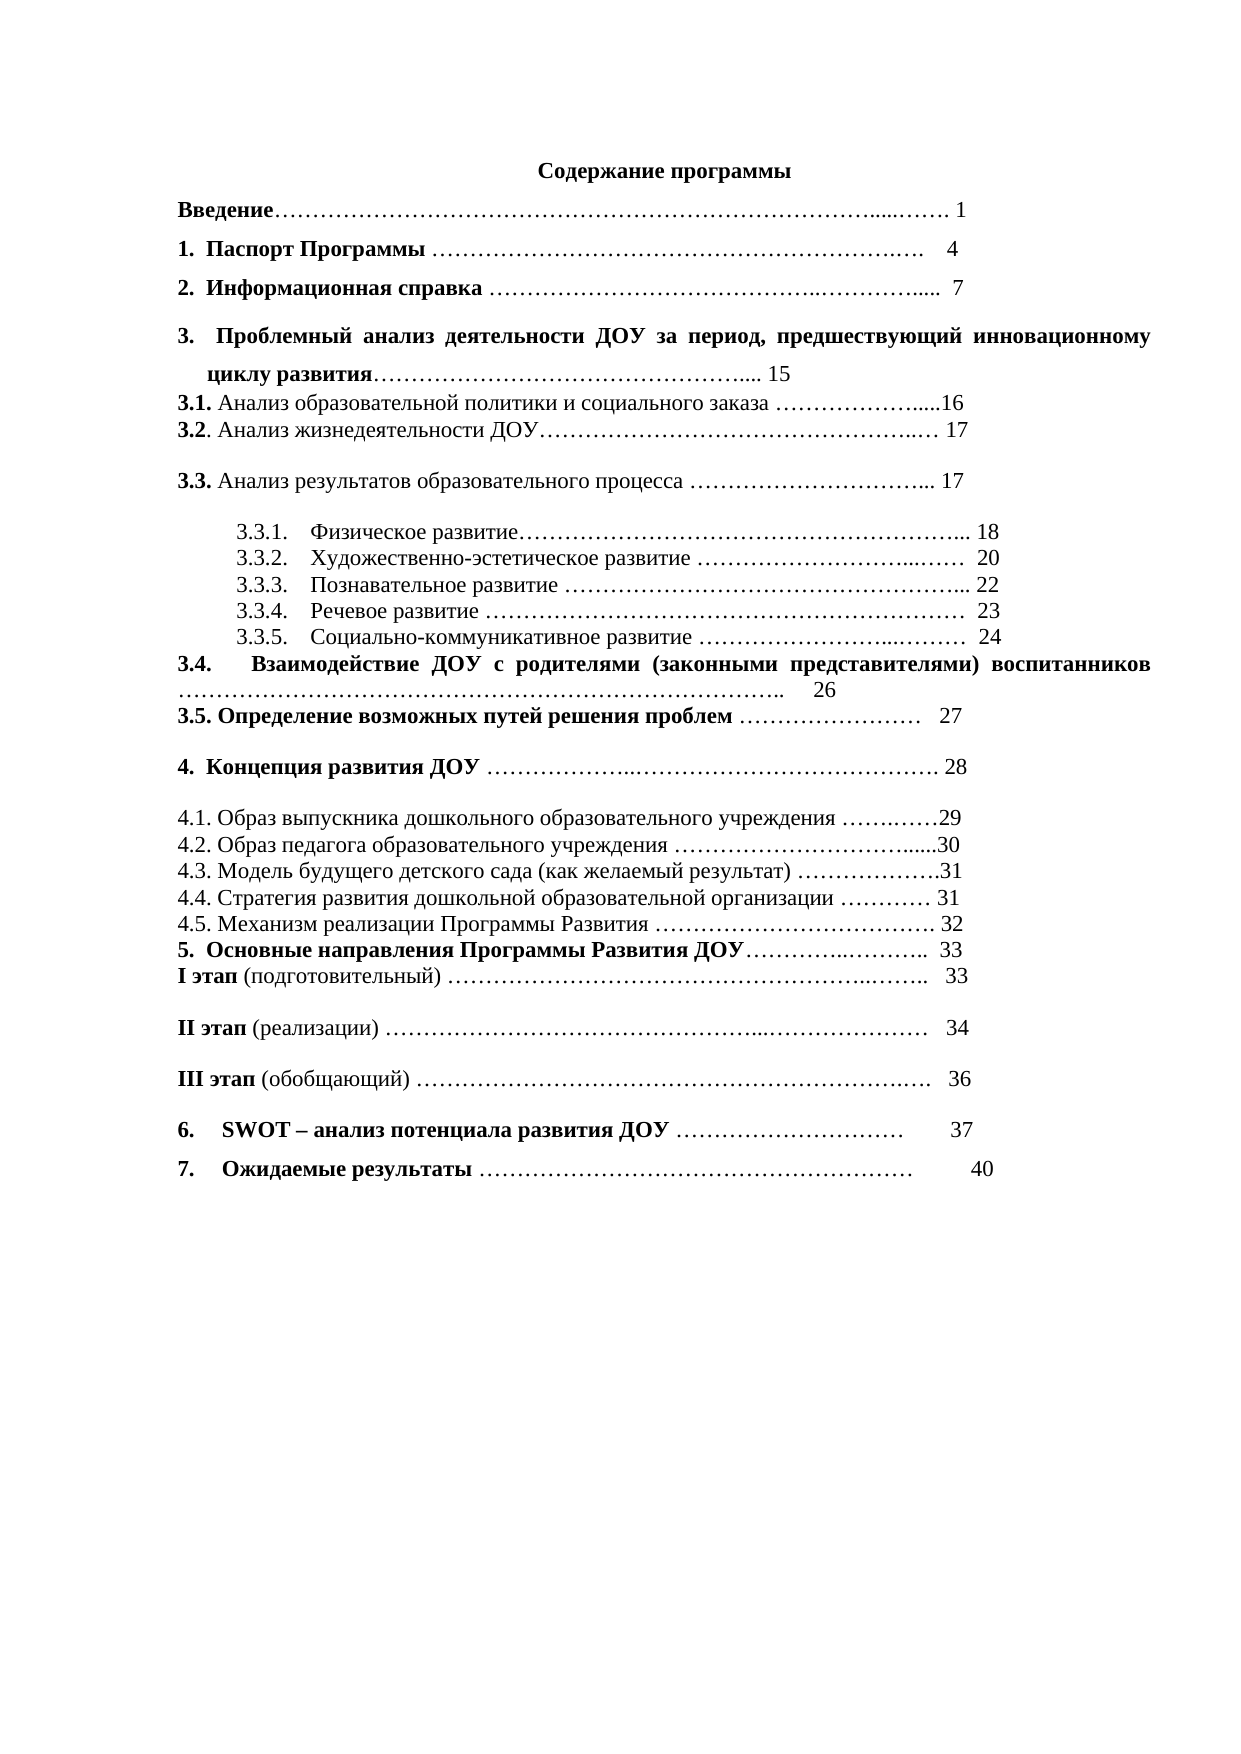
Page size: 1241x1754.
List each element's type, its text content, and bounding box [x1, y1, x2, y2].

list SWOT – анализ потенциала развития ДОУ ………………………… 37 [177, 1116, 1152, 1142]
list Речевое развитие ……………………………………………………… 23 [236, 597, 1152, 623]
list Физическое развитие…………………………………………………... 18 [236, 518, 1152, 544]
text 3.3. Анализ результатов образовательного процесса …………………………... 17 [177, 467, 1152, 493]
text 2. Информационная справка ……………………………………..…………..... 7 [177, 273, 1152, 300]
text 4.2. Образ педагога образовательного учреждения …………………………......30 [177, 831, 1152, 857]
text 3.5. Определение возможных путей решения проблем …………………… 27 [177, 702, 1152, 729]
text 3.1. Анализ образовательной политики и социального заказа ……………….....16 [177, 389, 1152, 416]
text I этап (подготовительный) ………………………………………………..…….. 33 [177, 963, 1152, 989]
text Содержание программы [177, 157, 1152, 183]
text 4.5. Механизм реализации Программы Развития ………………………………. 32 [177, 910, 1152, 936]
text 4. Концепция развития ДОУ ………………..…………………………………. 28 [177, 753, 1152, 780]
list Художественно-эстетическое развитие ………………………...…… 20 [236, 544, 1152, 571]
text Введение…………………………………………………………………….....……. 1 [177, 196, 1152, 222]
list Социально-коммуникативное развитие ……………………...……… 24 [236, 623, 1152, 650]
text III этап (обобщающий) ……………………………………………………….…. 36 [177, 1065, 1152, 1091]
text II этап (реализации) …………………………………………...………………… 34 [177, 1014, 1152, 1040]
text 3.2. Анализ жизнедеятельности ДОУ…………………………………………..… 17 [177, 416, 1152, 442]
list Познавательное развитие ……………………………………………... 22 [236, 571, 1152, 597]
text 3. Проблемный анализ деятельности ДОУ за период, предшествующий инновационному циклу развития………………………………………….... 15 [177, 312, 1152, 389]
text 4.3. Модель будущего детского сада (как желаемый результат) ……………….31 [177, 857, 1152, 883]
list Взаимодействие ДОУ с родителями (законными представителями) воспитанников …………………………………………………………………….. 26 [177, 650, 1152, 702]
text 5. Основные направления Программы Развития ДОУ…………..……….. 33 [177, 936, 1152, 963]
list Ожидаемые результаты ………………………………………………… 40 [177, 1154, 1152, 1181]
text 4.4. Стратегия развития дошкольной образовательной организации ………… 31 [177, 883, 1152, 910]
text 4.1. Образ выпускника дошкольного образовательного учреждения …….……29 [177, 804, 1152, 831]
text 1. Паспорт Программы …………………………………………………….…. 4 [177, 235, 1152, 261]
